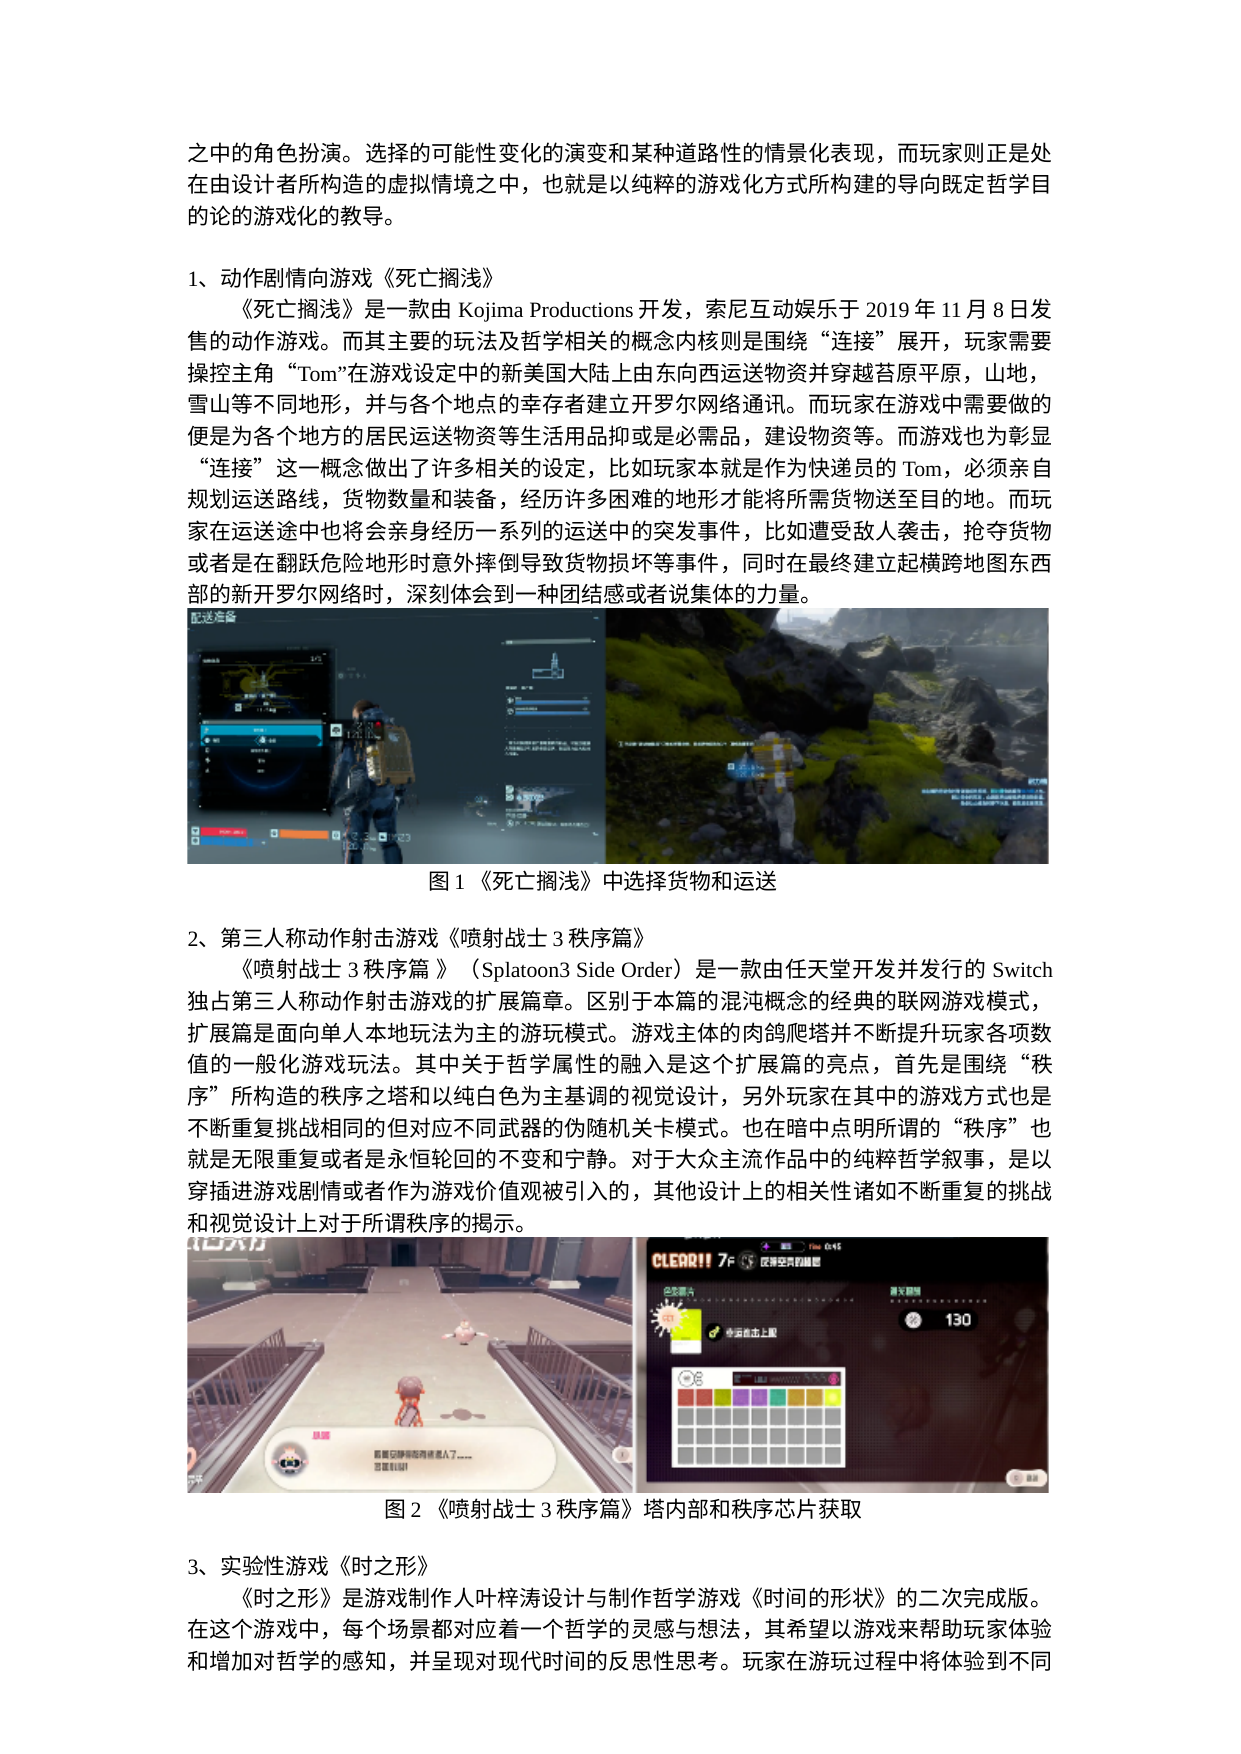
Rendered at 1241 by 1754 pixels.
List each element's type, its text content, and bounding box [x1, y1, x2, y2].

picture [187, 608, 1049, 864]
picture [187, 1237, 1049, 1493]
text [187, 1581, 1053, 1676]
text 2、第三人称动作射击游戏《喷射战士3秩序篇》 [187, 921, 1053, 952]
text 《喷射战士3秩序篇 》（Splatoon3 Side Order）是一款由任天堂开发并发行的Switch独占第三人称动作射击游戏的扩展篇章。区别于本篇的混沌概念的经典的联网游戏模式，扩展篇是面向单人本地玩法为主的游玩模式。游戏主体的肉鸽爬塔并不断提升玩家各项数值的一般化游戏玩法。其中关于哲学属性的融入是这个扩展篇的亮点，首先是围绕“秩序”所构造的秩序之塔和以纯白色为主基调的视觉设计，另外玩家在其中的游戏方式也是不断重复挑战相同的但对应不同武器的伪随机关卡模式。也在暗中点明所谓的“秩序”也就是无限重复或者是永恒轮回的不变和宁静。对于大众主流作品中的纯粹哲学叙事，是以穿插进游戏剧情或者作为游戏价值观被引入的，其他设计上的相关性诸如不断重复的挑战和视觉设计上对于所谓秩序的揭示。 [187, 952, 1053, 1237]
text 1、动作剧情向游戏《死亡搁浅》 [373, 261, 1053, 292]
text 图1 《死亡搁浅》中选择货物和运送 [187, 864, 1053, 896]
text 3、实验性游戏《时之形》 [187, 1549, 1053, 1581]
text 《死亡搁浅》是一款由Kojima Productions开发，索尼互动娱乐于2019年11月8日发售的动作‎游戏。而其主要的玩法及哲学相关的概念内核则是围绕“连接”展开，玩家需要操控主角“Tom”在游戏设定中的新美国大陆上由东向西运送物资并穿越苔原平原，山地，雪山等不同地形，并与各个地点的幸存者建立开罗尔网络通讯。而玩家在游戏中需要做的便是为各个地方的居民运送物资等生活用品抑或是必需品，建设物资等。而游戏也为彰显“连接”这一概念做出了许多相关的设定，比如玩家本就是作为快递员的Tom，必须亲自规划运送路线，货物数量和装备，经历许多困难的地形才能将所需货物送至目的地。而玩家在运送途中也将会亲身经历一系列的运送中的突发事件，比如遭受敌人袭击，抢夺货物或者是在翻跃危险地形时意外摔倒导致货物损坏等事件，同时在最终建立起横跨地图东西部的新开罗尔网络时，深刻体会到一种团结感或者说集体的力量。 [187, 292, 1053, 609]
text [187, 136, 1053, 231]
